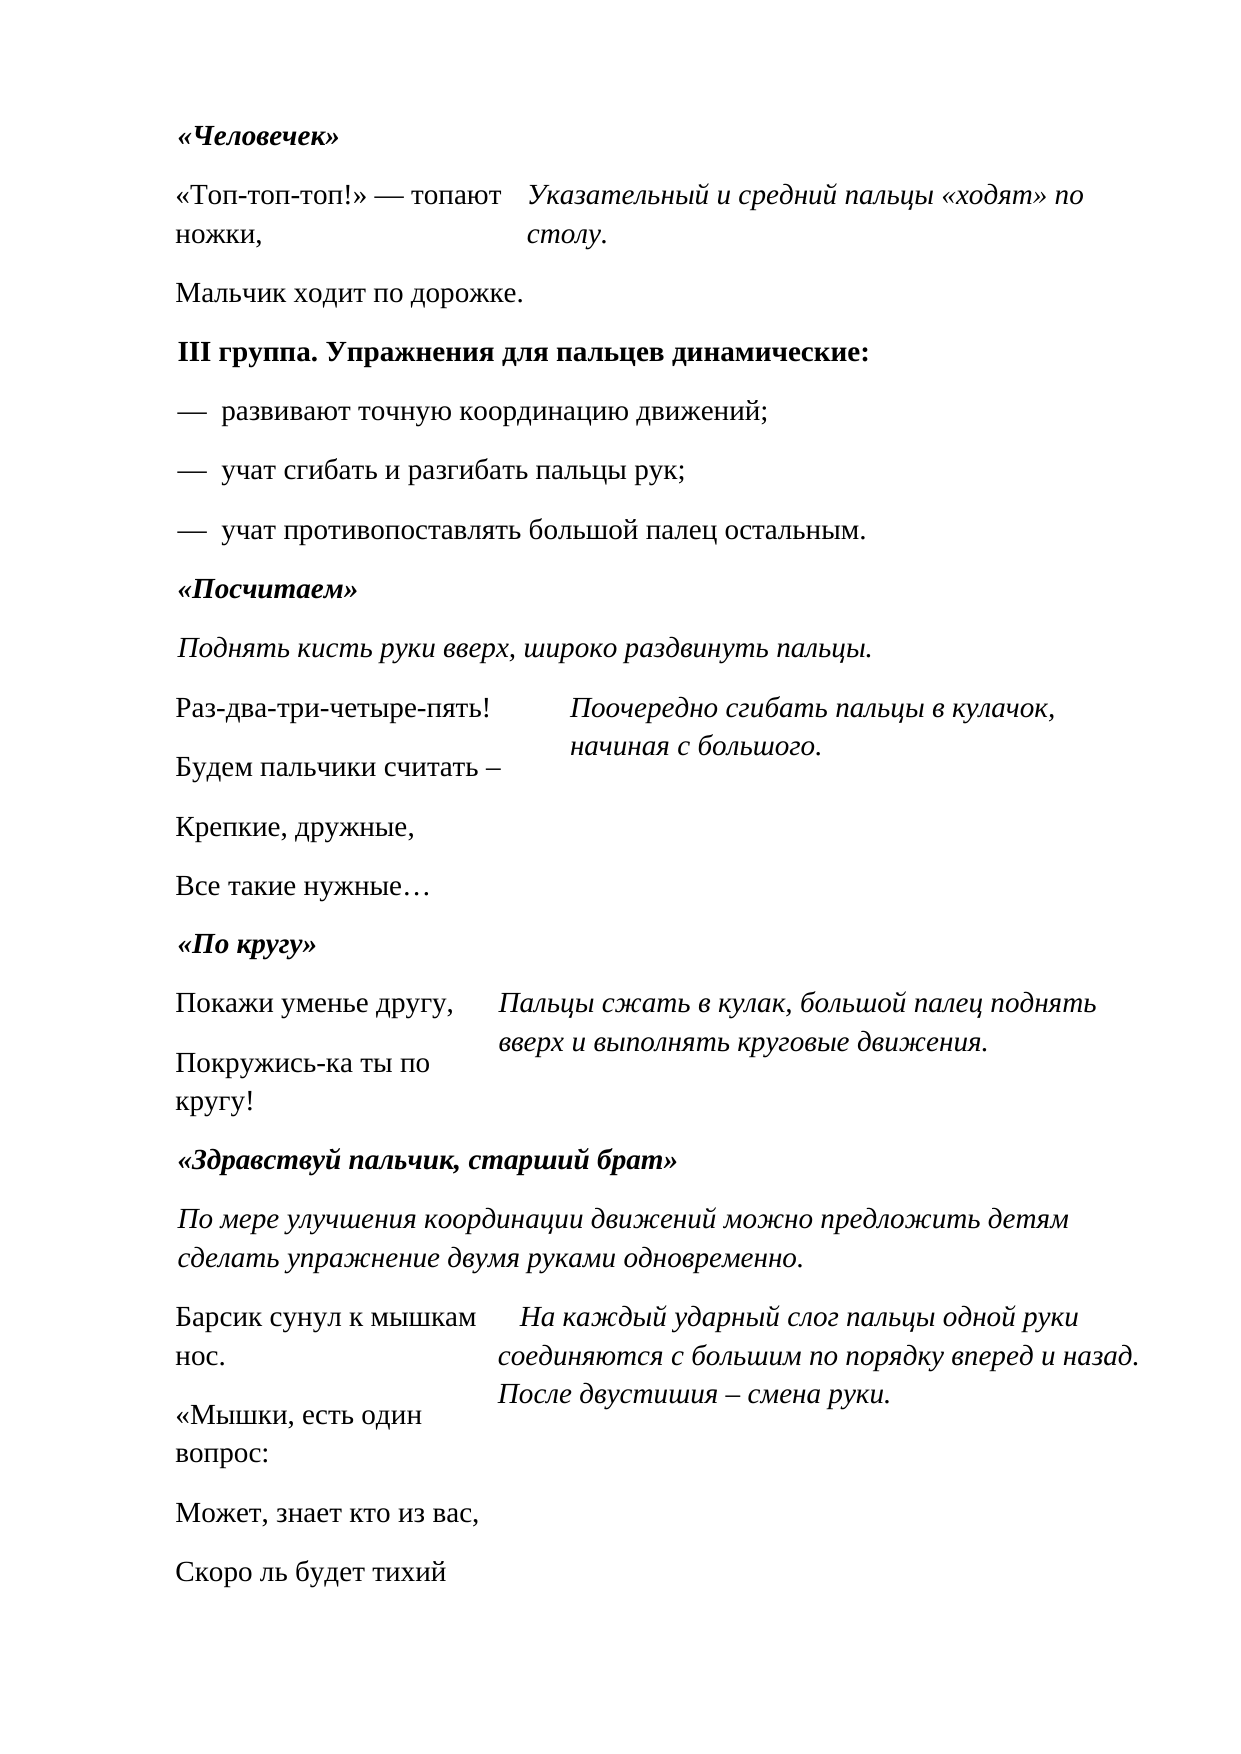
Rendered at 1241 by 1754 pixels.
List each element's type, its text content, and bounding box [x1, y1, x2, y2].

table_header Поочередно сгибать пальцы в кулачок, начиная с большого. [570, 690, 1151, 926]
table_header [498, 1299, 1151, 1588]
table_header Покажи уменье другу, Покружись-ка ты по кругу! [175, 986, 498, 1142]
text — учат противопоставлять большой палец остальным. [177, 512, 1152, 545]
text «Человечек» [177, 118, 1152, 152]
table_header Указательный и средний пальцы «ходят» по столу. [527, 178, 1151, 334]
table_header Пальцы сжать в кулак, большой палец поднять вверх и выполнять круговые движения. [498, 986, 1151, 1142]
table_header Раз-два-три-четыре-пять! Будем пальчики считать – Крепкие, дружные, Все такие нужные… [175, 690, 570, 926]
text Поднять кисть руки вверх, широко раздвинуть пальцы. [177, 631, 1152, 664]
table_header «Топ-топ-топ!» — топают ножки, Мальчик ходит по дорожке. [175, 178, 527, 334]
text III группа. Упражнения для пальцев динамические: [177, 334, 1152, 367]
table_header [175, 1299, 498, 1588]
text По мере улучшения координации движений можно предложить детям сделать упражнение двумя руками одновременно. [177, 1201, 1152, 1273]
text «По кругу» [177, 926, 1152, 960]
text — развивают точную координацию движений; [177, 393, 1152, 427]
text — учат сгибать и разгибать пальцы рук; [177, 452, 1152, 486]
text «Посчитаем» [177, 571, 1152, 605]
text «Здравствуй пальчик, старший брат» [177, 1142, 1152, 1175]
